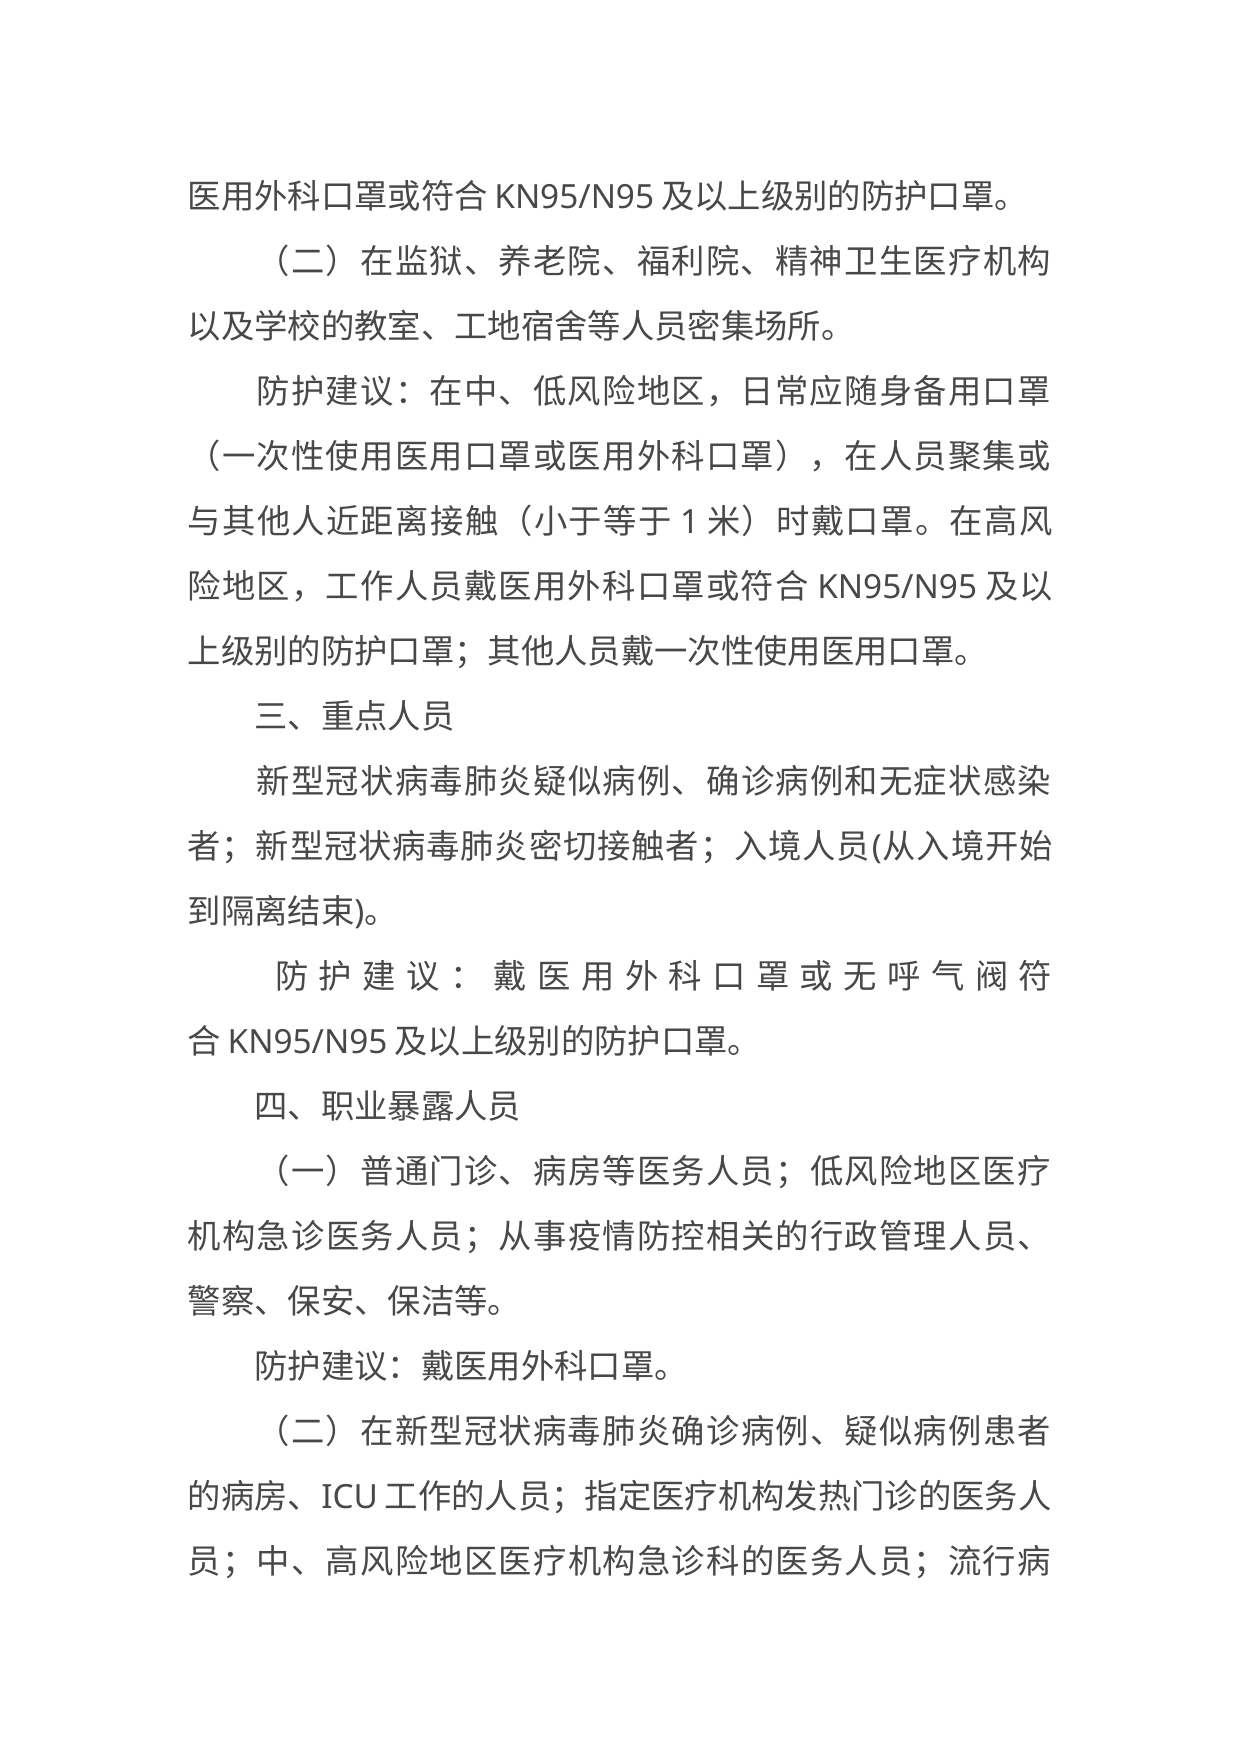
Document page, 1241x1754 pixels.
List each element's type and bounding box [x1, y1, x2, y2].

text [187, 162, 1053, 1592]
